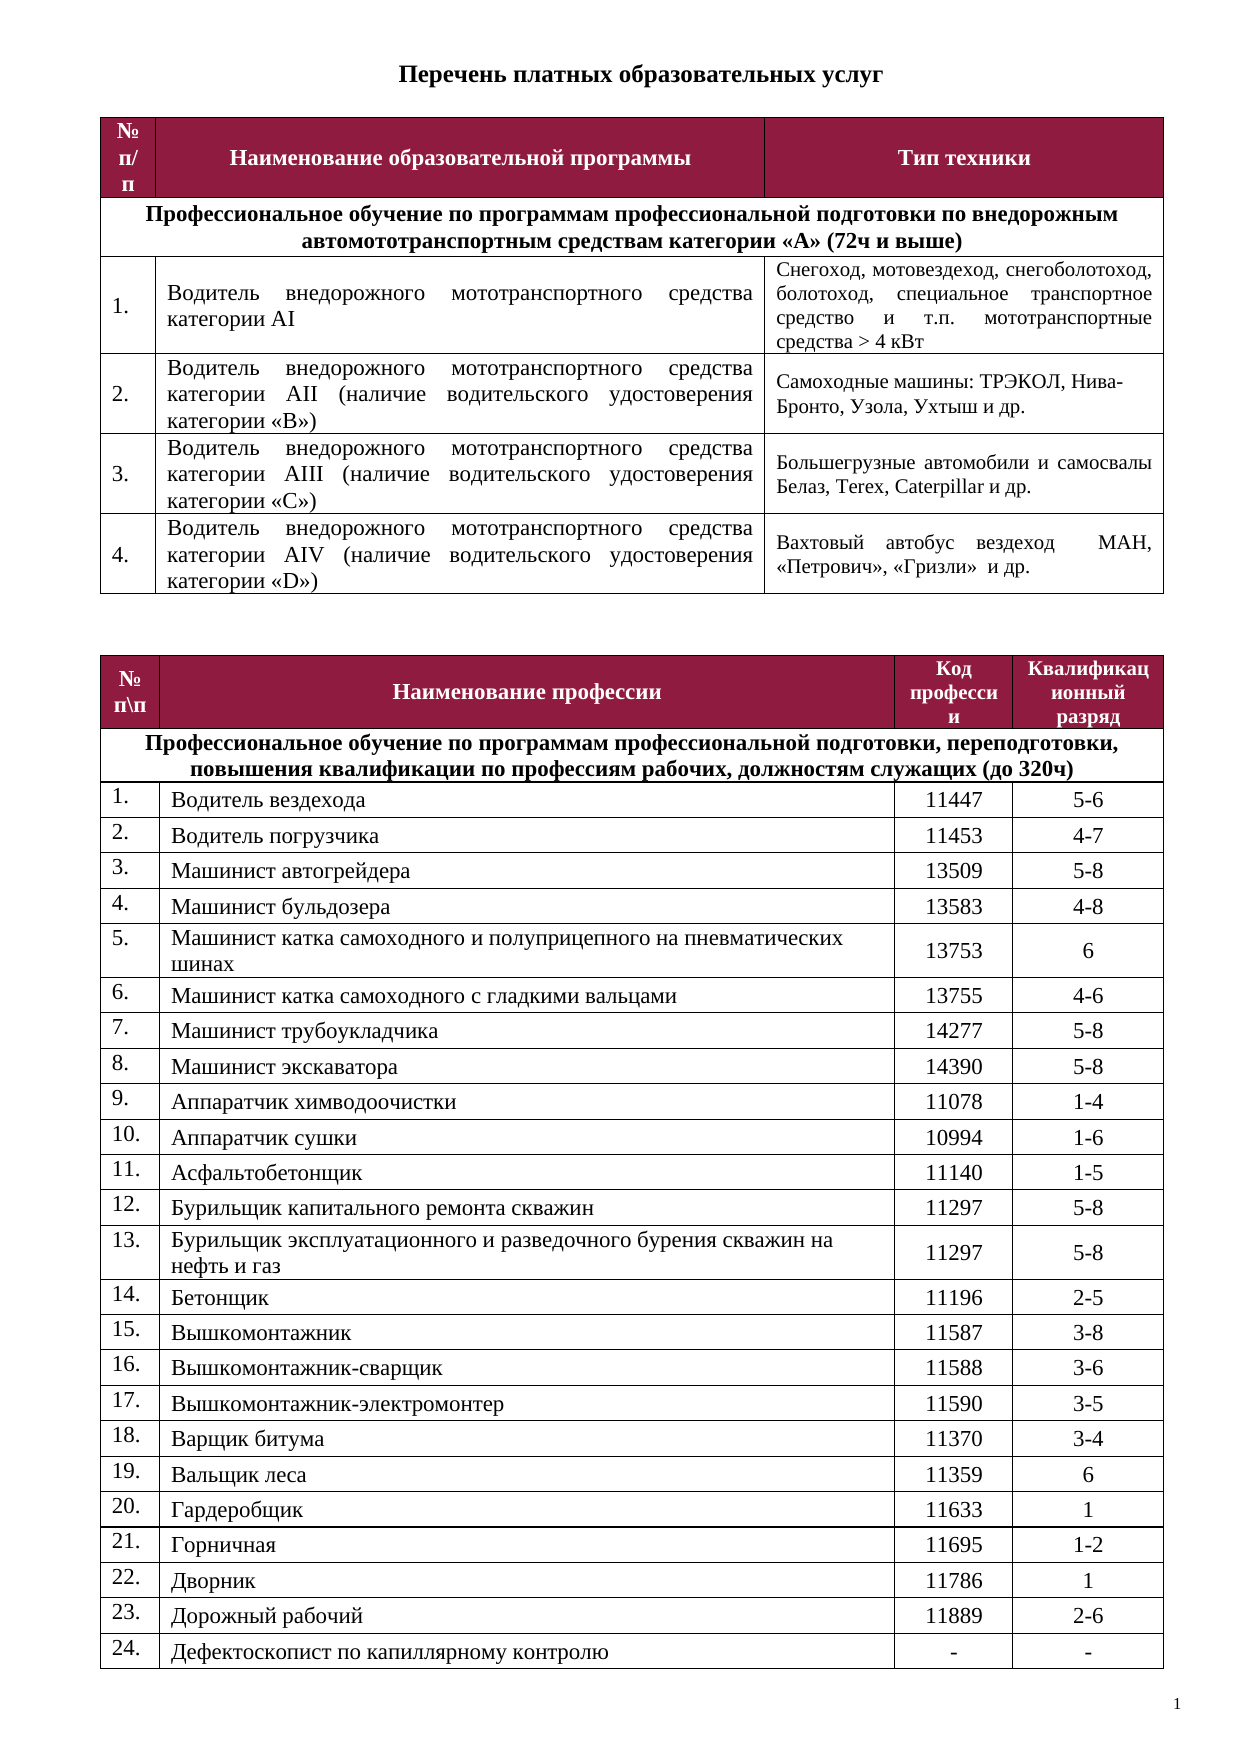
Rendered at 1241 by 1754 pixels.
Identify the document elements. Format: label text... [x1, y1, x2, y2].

table_cell 11297 [895, 1226, 1012, 1278]
table_header № п/п [101, 118, 155, 197]
table_cell 1 [1013, 1563, 1163, 1597]
table_cell Машинист автогрейдера [160, 853, 894, 888]
table_cell [101, 434, 155, 513]
table_cell Вышкомонтажник-электромонтер [160, 1386, 894, 1420]
table_header Наименование образовательной программы [156, 118, 764, 197]
table_cell 11453 [895, 818, 1012, 852]
table_cell Горничная [160, 1528, 894, 1562]
table_cell [101, 853, 159, 888]
table_cell [101, 1386, 159, 1420]
table_cell Аппаратчик сушки [160, 1120, 894, 1154]
table_cell Большегрузные автомобили и самосвалы Белаз, Terex, Caterpillаr и др. [765, 434, 1163, 513]
table_cell Аппаратчик химводоочистки [160, 1084, 894, 1118]
table_cell 13509 [895, 853, 1012, 888]
table_cell 11633 [895, 1492, 1012, 1526]
table_cell [101, 1315, 159, 1349]
table_cell 11370 [895, 1421, 1012, 1456]
table_cell 3-5 [1013, 1386, 1163, 1420]
table_cell Водитель внедорожного мототранспортного средства категории АI [156, 257, 764, 353]
table_cell Водитель погрузчика [160, 818, 894, 852]
table_cell Водитель внедорожного мототранспортного средства категории АIV (наличие водительского удостоверения категории «D») [156, 514, 764, 593]
table_cell 13755 [895, 978, 1012, 1012]
table_cell 5-8 [1013, 1013, 1163, 1048]
table_cell 11359 [895, 1457, 1012, 1491]
table_cell 13753 [895, 924, 1012, 977]
table_cell 6 [1013, 924, 1163, 977]
table_header Код профессии [895, 656, 1012, 728]
table_cell Самоходные машины: ТРЭКОЛ, Нива-Бронто, Узола, Ухтыш и др. [765, 354, 1163, 433]
table_cell [101, 1421, 159, 1456]
table_header Наименование профессии [160, 656, 894, 728]
table_cell 11590 [895, 1386, 1012, 1420]
table_cell [101, 818, 159, 852]
table_cell 11078 [895, 1084, 1012, 1118]
table_header № п\п [101, 656, 159, 728]
table_cell Гардеробщик [160, 1492, 894, 1526]
table_cell 3-6 [1013, 1350, 1163, 1385]
table_cell 4-8 [1013, 889, 1163, 923]
table_header Тип техники [765, 118, 1163, 197]
table_cell [101, 1280, 159, 1314]
table_cell 13583 [895, 889, 1012, 923]
table_cell 11140 [895, 1155, 1012, 1189]
table_cell 10994 [895, 1120, 1012, 1154]
table_cell Машинист катка самоходного и полуприцепного на пневматических шинах [160, 924, 894, 977]
table_cell Бурильщик капитального ремонта скважин [160, 1190, 894, 1225]
table_cell 11297 [895, 1190, 1012, 1225]
table_cell Варщик битума [160, 1421, 894, 1456]
table_cell [101, 354, 155, 433]
table_cell Бурильщик эксплуатационного и разведочного бурения скважин на нефть и газ [160, 1226, 894, 1278]
table_cell 5-8 [1013, 1190, 1163, 1225]
table_cell - [1013, 1634, 1163, 1668]
table_cell 1-5 [1013, 1155, 1163, 1189]
table_cell [101, 1492, 159, 1526]
table_cell [101, 783, 159, 817]
table_cell [101, 1155, 159, 1189]
table_header Квалификационный разряд [1013, 656, 1163, 728]
table_cell [101, 257, 155, 353]
table_cell 11786 [895, 1563, 1012, 1597]
table_cell Вальщик леса [160, 1457, 894, 1491]
table_cell 5-6 [1013, 783, 1163, 817]
table_cell 1-2 [1013, 1528, 1163, 1562]
table_cell [101, 1563, 159, 1597]
table_cell 11889 [895, 1598, 1012, 1633]
table_cell Асфальтобетонщик [160, 1155, 894, 1189]
table_cell Водитель вездехода [160, 783, 894, 817]
text Перечень платных образовательных услуг [100, 59, 1181, 88]
table_cell [101, 1598, 159, 1633]
table_cell 5-8 [1013, 853, 1163, 888]
table_cell 3-8 [1013, 1315, 1163, 1349]
table_cell 1-4 [1013, 1084, 1163, 1118]
table_cell [101, 1120, 159, 1154]
table_cell [101, 1190, 159, 1225]
table_cell 11587 [895, 1315, 1012, 1349]
table_cell 5-8 [1013, 1049, 1163, 1083]
table_cell [101, 924, 159, 977]
table_cell Дворник [160, 1563, 894, 1597]
table_cell Машинист трубоукладчика [160, 1013, 894, 1048]
table_cell 5-8 [1013, 1226, 1163, 1278]
table_cell 6 [1013, 1457, 1163, 1491]
table_cell Водитель внедорожного мототранспортного средства категории АII (наличие водительского удостоверения категории «В») [156, 354, 764, 433]
table_cell 1-6 [1013, 1120, 1163, 1154]
table_cell Водитель внедорожного мототранспортного средства категории АIII (наличие водительского удостоверения категории «С») [156, 434, 764, 513]
table_cell [101, 1634, 159, 1668]
table_cell 14277 [895, 1013, 1012, 1048]
table_cell [101, 1226, 159, 1278]
table_cell [101, 514, 155, 593]
table_cell [101, 1528, 159, 1562]
table_cell 1 [1013, 1492, 1163, 1526]
table_cell [101, 978, 159, 1012]
table_cell [101, 1049, 159, 1083]
table_cell [101, 1013, 159, 1048]
table_cell Дефектоскопист по капиллярному контролю [160, 1634, 894, 1668]
table_cell Машинист экскаватора [160, 1049, 894, 1083]
table_cell [101, 1457, 159, 1491]
table_cell Профессиональное обучение по программам профессиональной подготовки, переподготовки, повышения квалификации по профессиям рабочих, должностям служащих (до 320ч) [101, 729, 1163, 781]
table_cell 4-7 [1013, 818, 1163, 852]
table_cell Машинист катка самоходного с гладкими вальцами [160, 978, 894, 1012]
table_cell - [895, 1634, 1012, 1668]
table_cell Вышкомонтажник [160, 1315, 894, 1349]
table_cell [101, 889, 159, 923]
table_cell 11695 [895, 1528, 1012, 1562]
table_cell 11196 [895, 1280, 1012, 1314]
table_cell 4-6 [1013, 978, 1163, 1012]
table_cell 14390 [895, 1049, 1012, 1083]
table_cell [101, 1084, 159, 1118]
table_cell [101, 1350, 159, 1385]
table_cell Снегоход, мотовездеход, снегоболотоход, болотоход, специальное транспортное средство и т.п. мототранспортные средства > 4 кВт [765, 257, 1163, 353]
table_cell 11588 [895, 1350, 1012, 1385]
table_cell Вахтовый автобус вездеход МАН, «Петрович», «Гризли» и др. [765, 514, 1163, 593]
table_cell 2-6 [1013, 1598, 1163, 1633]
table_cell 2-5 [1013, 1280, 1163, 1314]
table_cell Машинист бульдозера [160, 889, 894, 923]
table_cell Профессиональное обучение по программам профессиональной подготовки по внедорожным автомототранспортным средствам категории «А» (72ч и выше) [101, 198, 1163, 256]
table_cell Бетонщик [160, 1280, 894, 1314]
table_cell 3-4 [1013, 1421, 1163, 1456]
table_cell Вышкомонтажник-сварщик [160, 1350, 894, 1385]
table_cell 11447 [895, 783, 1012, 817]
table_cell Дорожный рабочий [160, 1598, 894, 1633]
